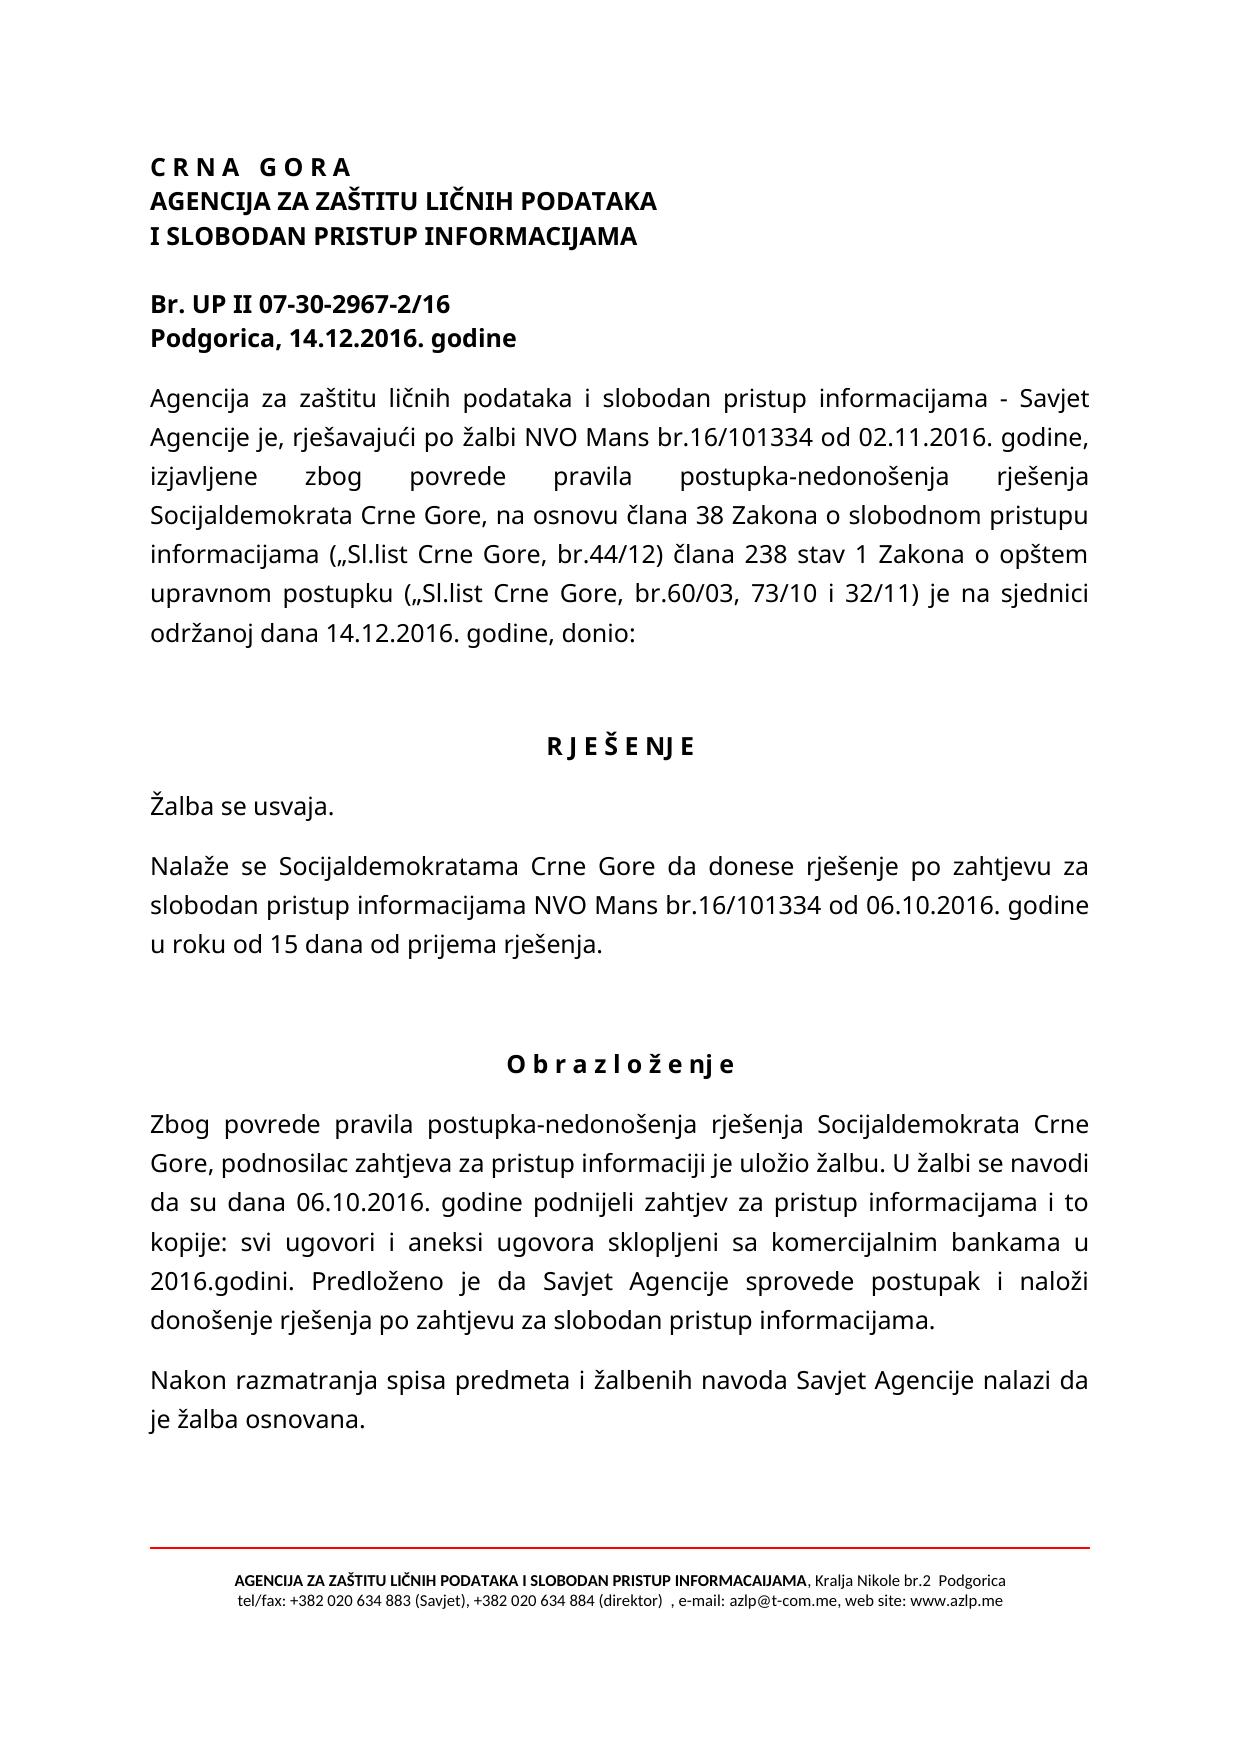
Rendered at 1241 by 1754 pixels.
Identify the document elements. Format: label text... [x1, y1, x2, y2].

text C R N A G O R A [150, 150, 1090, 184]
text I SLOBODAN PRISTUP INFORMACIJAMA [150, 218, 1090, 252]
text Žalba se usvaja. [150, 788, 1090, 822]
text Agencija za zaštitu ličnih podataka i slobodan pristup informacijama - Savjet Agencije je, rješavajući po žalbi NVO Mans br.16/101334 od 02.11.2016. godine, izjavljene zbog povrede pravila postupka-nedonošenja rješenja Socijaldemokrata Crne Gore, na osnovu člana 38 Zakona o slobodnom pristupu informacijama („Sl.list Crne Gore, br.44/12) člana 238 stav 1 Zakona o opštem upravnom postupku („Sl.list Crne Gore, br.60/03, 73/10 i 32/11) je na sjednici održanoj dana 14.12.2016. godine, donio: [150, 380, 1090, 649]
text Br. UP II 07-30-2967-2/16 [150, 286, 1090, 320]
text Podgorica, 14.12.2016. godine [150, 320, 1090, 354]
text Nalaže se Socijaldemokratama Crne Gore da donese rješenje po zahtjevu za slobodan pristup informacijama NVO Mans br.16/101334 od 06.10.2016. godine u roku od 15 dana od prijema rješenja. [150, 848, 1090, 961]
text Zbog povrede pravila postupka-nedonošenja rješenja Socijaldemokrata Crne Gore, podnosilac zahtjeva za pristup informaciji je uložio žalbu. U žalbi se navodi da su dana 06.10.2016. godine podnijeli zahtjev za pristup informacijama i to kopije: svi ugovori i aneksi ugovora sklopljeni sa komercijalnim bankama u 2016.godini. Predloženo je da Savjet Agencije sprovede postupak i naloži donošenje rješenja po zahtjevu za slobodan pristup informacijama. [150, 1107, 1090, 1337]
text R J E Š E NJ E [150, 728, 1090, 762]
text Nakon razmatranja spisa predmeta i žalbenih navoda Savjet Agencije nalazi da je žalba osnovana. [150, 1362, 1090, 1436]
text O b r a z l o ž e nj e [150, 1047, 1090, 1081]
text AGENCIJA ZA ZAŠTITU LIČNIH PODATAKA [150, 184, 1090, 218]
